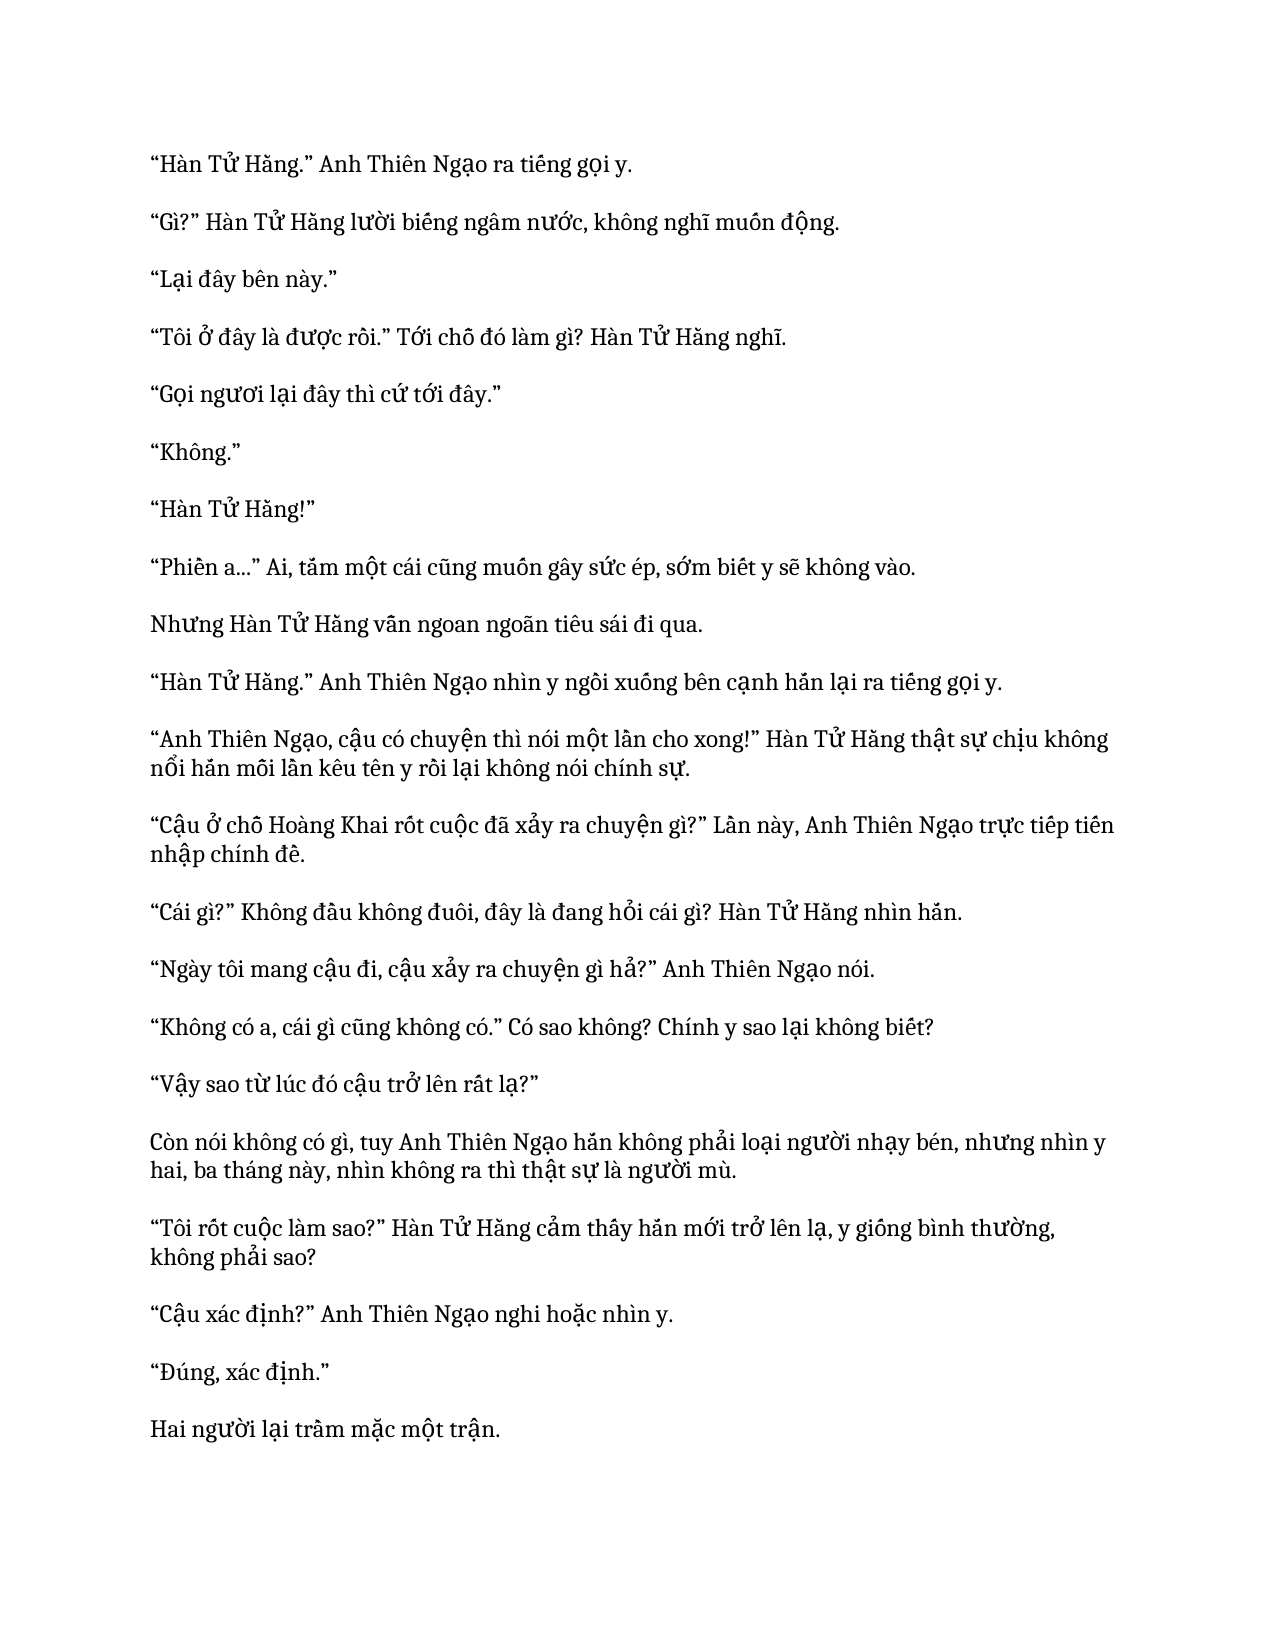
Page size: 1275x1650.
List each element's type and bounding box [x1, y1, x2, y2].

text [150, 150, 1125, 1472]
